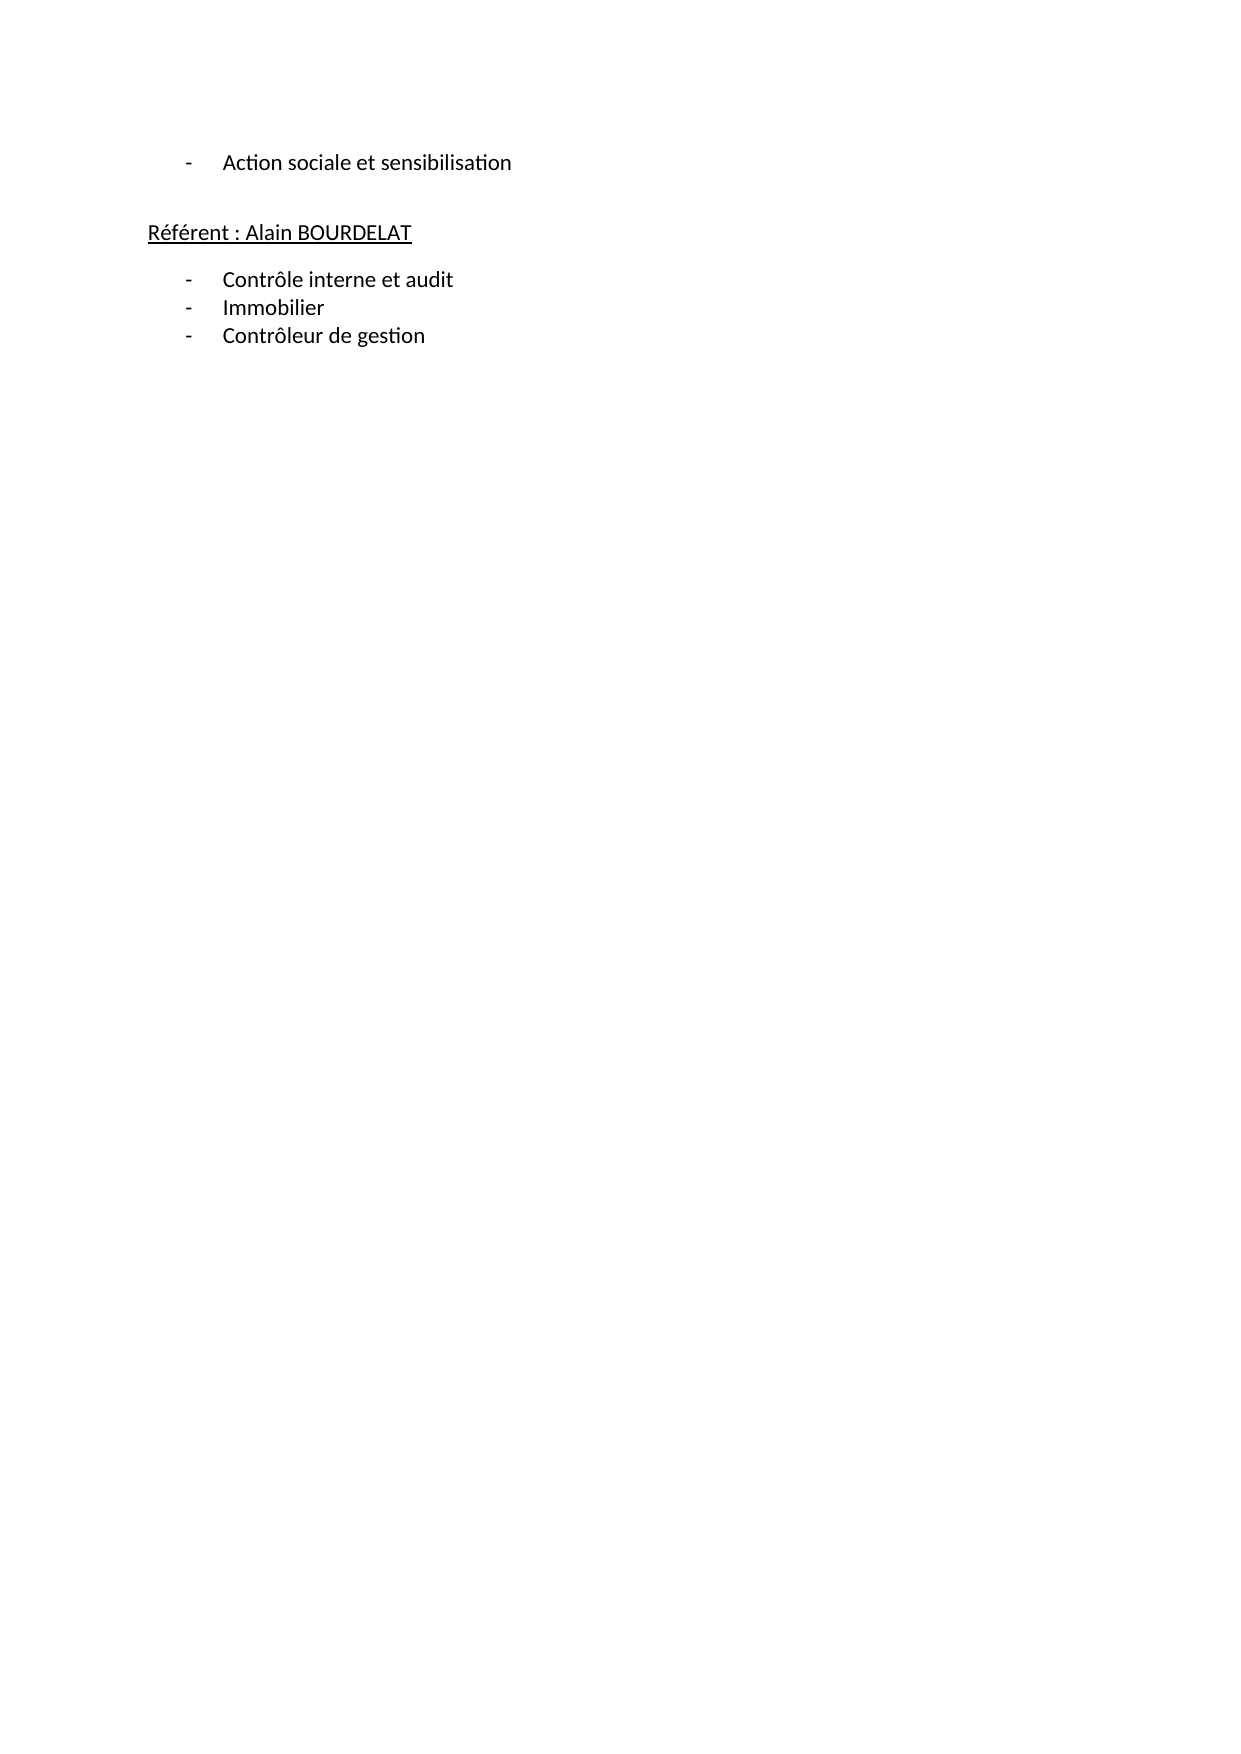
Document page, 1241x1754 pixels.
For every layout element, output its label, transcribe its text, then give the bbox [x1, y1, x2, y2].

list Immobilier [185, 293, 1093, 321]
list Contrôle interne et audit [185, 265, 1093, 293]
list Contrôleur de gestion [185, 321, 1093, 349]
subtitle Référent : Alain BOURDELAT [148, 218, 1093, 246]
list Action sociale et sensibilisation [185, 148, 1093, 176]
